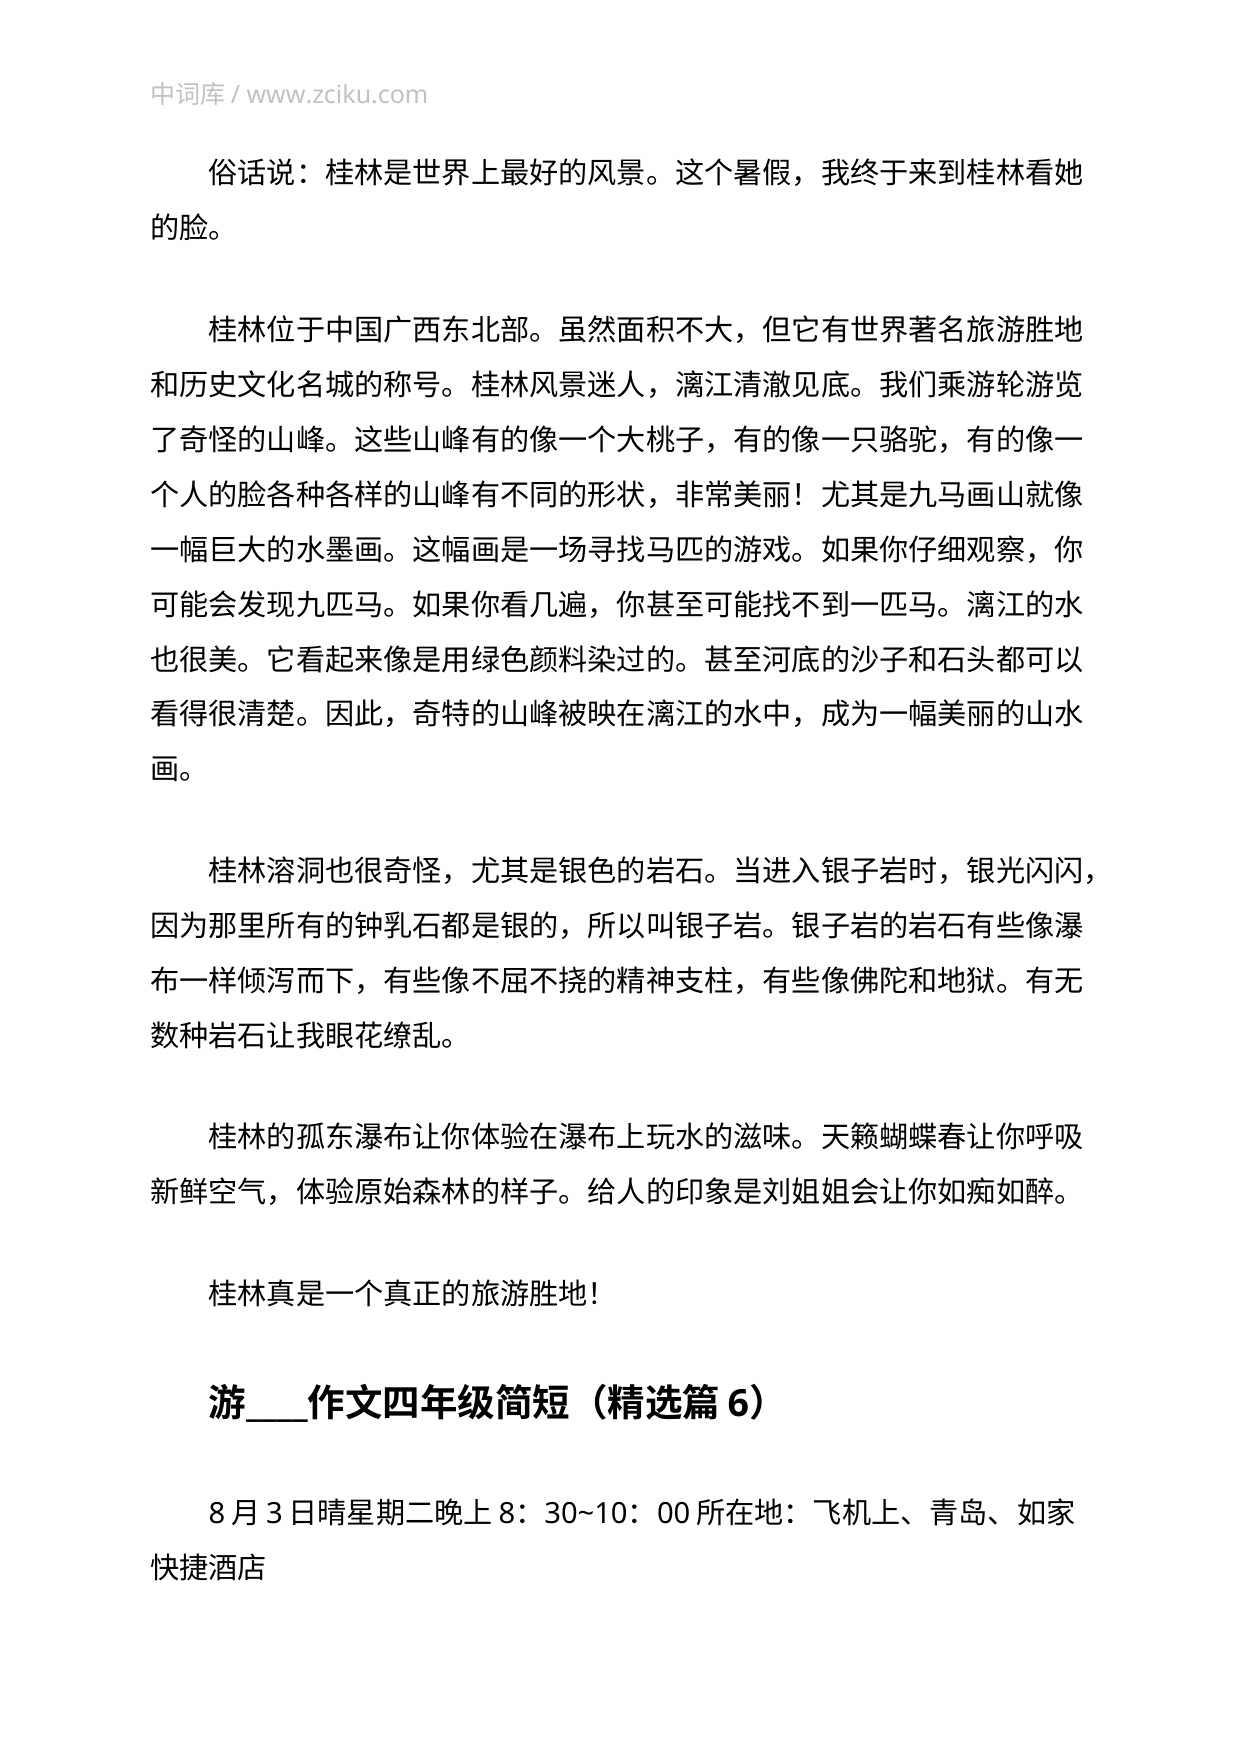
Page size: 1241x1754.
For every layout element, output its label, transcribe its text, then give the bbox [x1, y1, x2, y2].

text 俗话说：桂林是世界上最好的风景。这个暑假，我终于来到桂林看她的脸。 [150, 150, 1090, 247]
text 游____作文四年级简短（精选篇6） [150, 1372, 1090, 1427]
text 桂林溶洞也很奇怪，尤其是银色的岩石。当进入银子岩时，银光闪闪，因为那里所有的钟乳石都是银的，所以叫银子岩。银子岩的岩石有些像瀑布一样倾泻而下，有些像不屈不挠的精神支柱，有些像佛陀和地狱。有无数种岩石让我眼花缭乱。 [150, 848, 1090, 1054]
text 桂林真是一个真正的旅游胜地！ [150, 1271, 1090, 1313]
text 桂林位于中国广西东北部。虽然面积不大，但它有世界著名旅游胜地和历史文化名城的称号。桂林风景迷人，漓江清澈见底。我们乘游轮游览了奇怪的山峰。这些山峰有的像一个大桃子，有的像一只骆驼，有的像一个人的脸各种各样的山峰有不同的形状，非常美丽！尤其是九马画山就像一幅巨大的水墨画。这幅画是一场寻找马匹的游戏。如果你仔细观察，你可能会发现九匹马。如果你看几遍，你甚至可能找不到一匹马。漓江的水也很美。它看起来像是用绿色颜料染过的。甚至河底的沙子和石头都可以看得很清楚。因此，奇特的山峰被映在漓江的水中，成为一幅美丽的山水画。 [150, 307, 1090, 788]
text 桂林的孤东瀑布让你体验在瀑布上玩水的滋味。天籁蝴蝶春让你呼吸新鲜空气，体验原始森林的样子。给人的印象是刘姐姐会让你如痴如醉。 [150, 1114, 1090, 1211]
text 8月3日晴星期二晚上8：30~10：00所在地：飞机上、青岛、如家快捷酒店 [150, 1490, 1090, 1587]
